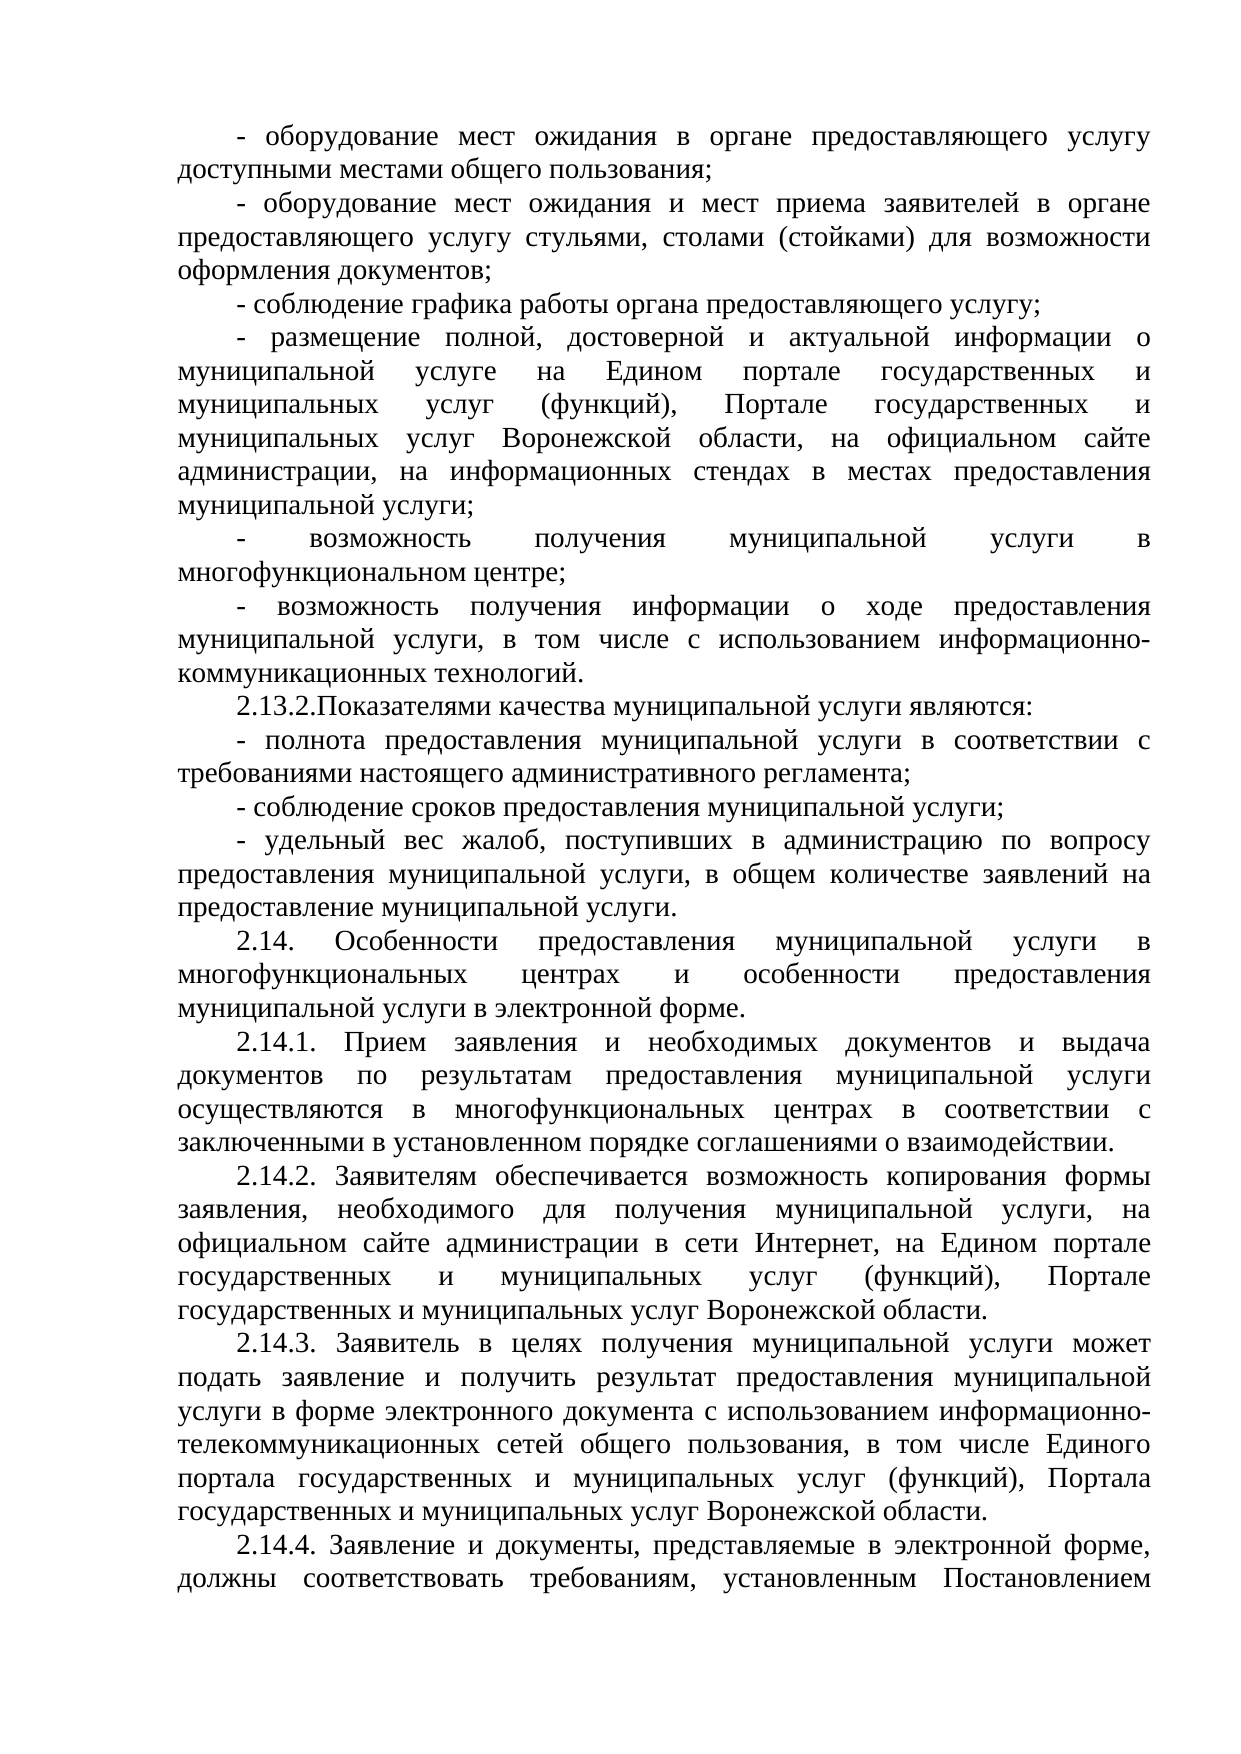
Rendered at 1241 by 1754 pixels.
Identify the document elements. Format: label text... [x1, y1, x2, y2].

text 2.14.1. Прием заявления и необходимых документов и выдача документов по результатам предоставления муниципальной услуги осуществляются в многофункциональных центрах в соответствии с заключенными в установленном порядке соглашениями о взаимодействии. [177, 1024, 1152, 1158]
text - возможность получения муниципальной услуги в многофункциональном центре; [177, 521, 1152, 588]
text 2.14.3. Заявитель в целях получения муниципальной услуги может подать заявление и получить результат предоставления муниципальной услуги в форме электронного документа с использованием информационно-телекоммуникационных сетей общего пользования, в том числе Единого портала государственных и муниципальных услуг (функций), Портала государственных и муниципальных услуг Воронежской области. [177, 1326, 1152, 1527]
text - удельный вес жалоб, поступивших в администрацию по вопросу предоставления муниципальной услуги, в общем количестве заявлений на предоставление муниципальной услуги. [177, 822, 1152, 923]
text - оборудование мест ожидания в органе предоставляющего услугу доступными местами общего пользования; [177, 118, 1152, 185]
text - оборудование мест ожидания и мест приема заявителей в органе предоставляющего услугу стульями, столами (стойками) для возможности оформления документов; [177, 185, 1152, 286]
text - соблюдение графика работы органа предоставляющего услугу; [177, 286, 1152, 319]
text 2.14.2. Заявителям обеспечивается возможность копирования формы заявления, необходимого для получения муниципальной услуги, на официальном сайте администрации в сети Интернет, на Едином портале государственных и муниципальных услуг (функций), Портале государственных и муниципальных услуг Воронежской области. [177, 1158, 1152, 1326]
text - соблюдение сроков предоставления муниципальной услуги; [177, 789, 1152, 822]
text - возможность получения информации о ходе предоставления муниципальной услуги, в том числе с использованием информационно-коммуникационных технологий. [177, 588, 1152, 688]
text - полнота предоставления муниципальной услуги в соответствии с требованиями настоящего административного регламента; [177, 722, 1152, 789]
text 2.14. Особенности предоставления муниципальной услуги в многофункциональных центрах и особенности предоставления муниципальной услуги в электронной форме. [177, 923, 1152, 1024]
text 2.13.2.Показателями качества муниципальной услуги являются: [177, 688, 1152, 722]
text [177, 1527, 1152, 1594]
text - размещение полной, достоверной и актуальной информации о муниципальной услуге на Едином портале государственных и муниципальных услуг (функций), Портале государственных и муниципальных услуг Воронежской области, на официальном сайте администрации, на информационных стендах в местах предоставления муниципальной услуги; [177, 319, 1152, 521]
